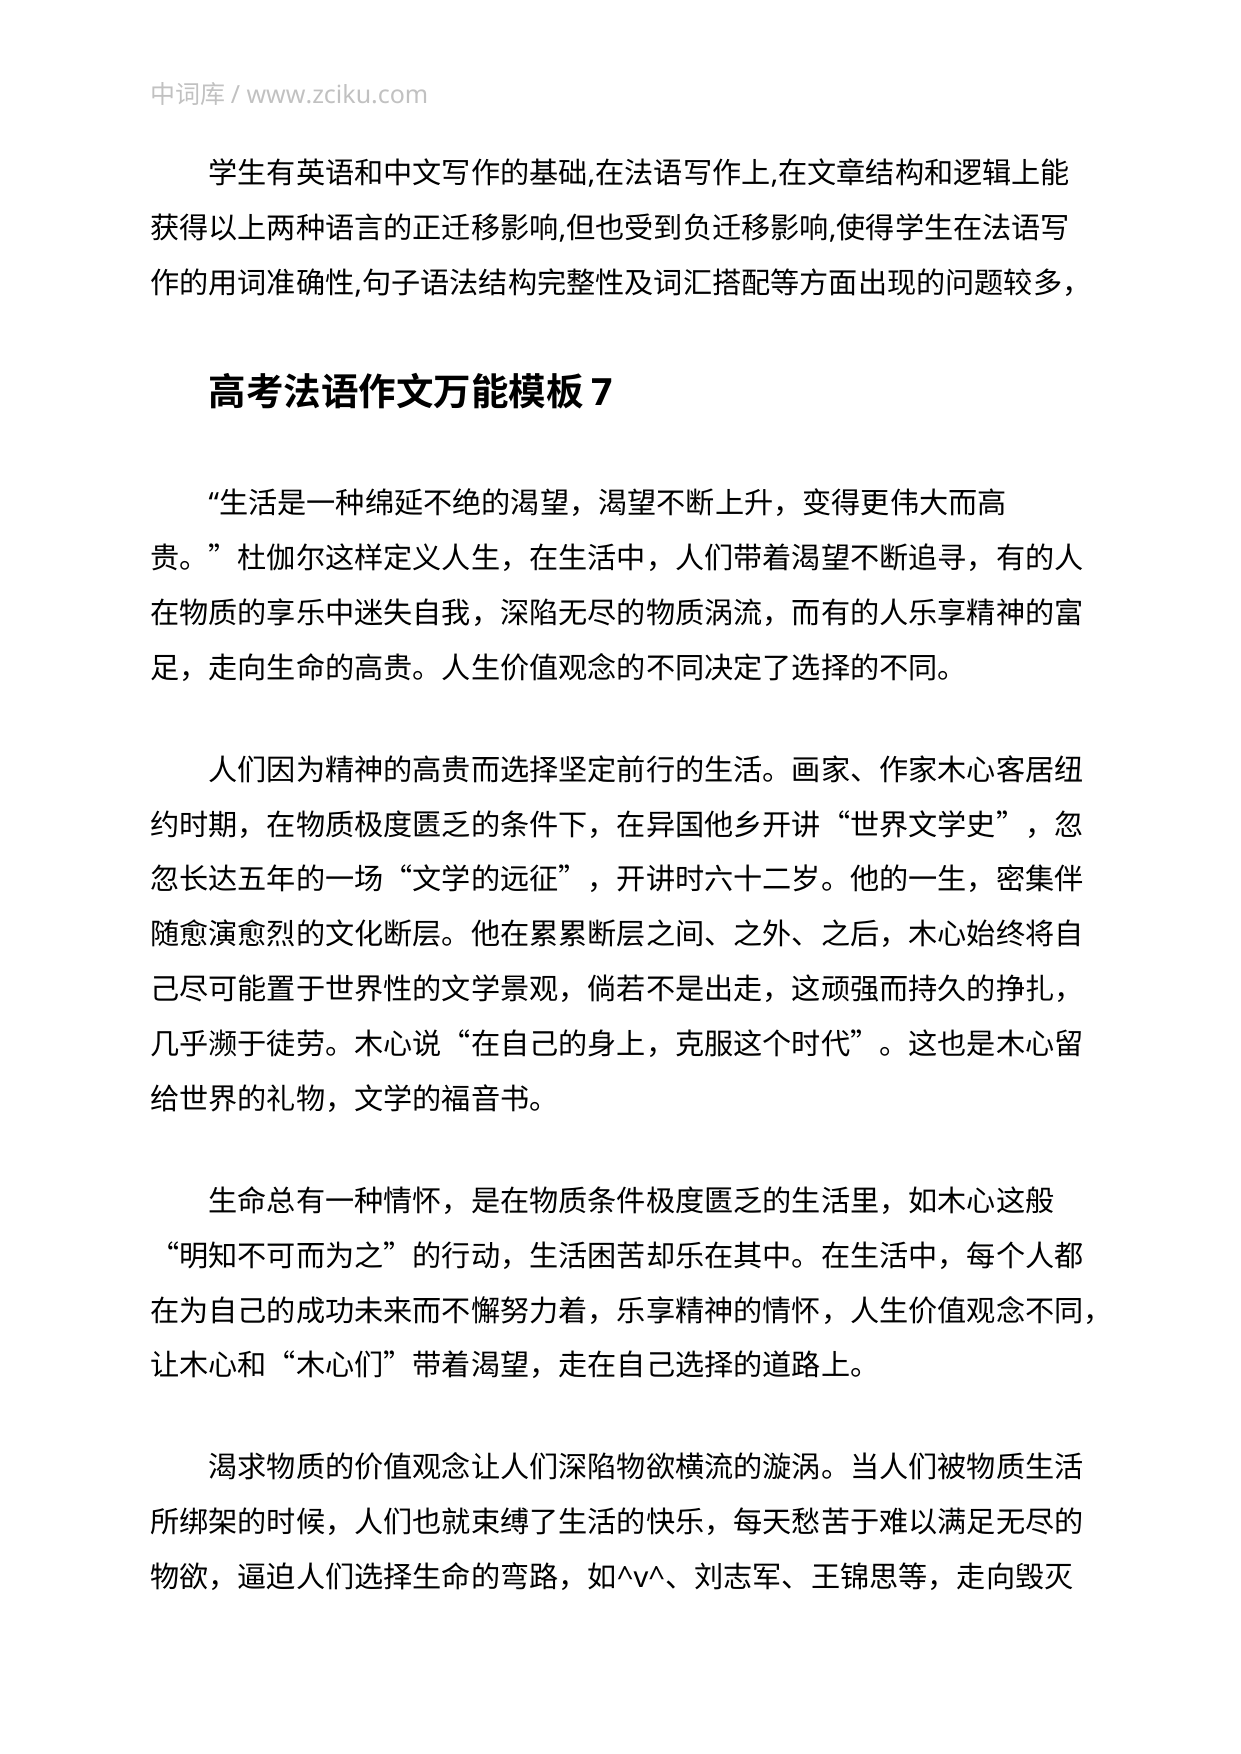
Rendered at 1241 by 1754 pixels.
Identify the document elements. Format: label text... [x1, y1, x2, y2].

text 高考法语作文万能模板7 [150, 362, 1090, 416]
text 人们因为精神的高贵而选择坚定前行的生活。画家、作家木心客居纽约时期，在物质极度匮乏的条件下，在异国他乡开讲“世界文学史”，忽忽长达五年的一场“文学的远征”，开讲时六十二岁。他的一生，密集伴随愈演愈烈的文化断层。他在累累断层之间、之外、之后，木心始终将自己尽可能置于世界性的文学景观，倘若不是出走，这顽强而持久的挣扎，几乎濒于徒劳。木心说“在自己的身上，克服这个时代”。这也是木心留给世界的礼物，文学的福音书。 [150, 746, 1090, 1118]
text 学生有英语和中文写作的基础,在法语写作上,在文章结构和逻辑上能获得以上两种语言的正迁移影响,但也受到负迁移影响,使得学生在法语写作的用词准确性,句子语法结构完整性及词汇搭配等方面出现的问题较多， [150, 150, 1090, 302]
text 生命总有一种情怀，是在物质条件极度匮乏的生活里，如木心这般“明知不可而为之”的行动，生活困苦却乐在其中。在生活中，每个人都在为自己的成功未来而不懈努力着，乐享精神的情怀，人生价值观念不同，让木心和“木心们”带着渴望，走在自己选择的道路上。 [150, 1177, 1090, 1384]
text “生活是一种绵延不绝的渴望，渴望不断上升，变得更伟大而高贵。”杜伽尔这样定义人生，在生活中，人们带着渴望不断追寻，有的人在物质的享乐中迷失自我，深陷无尽的物质涡流，而有的人乐享精神的富足，走向生命的高贵。人生价值观念的不同决定了选择的不同。 [150, 479, 1090, 687]
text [150, 1444, 1090, 1596]
